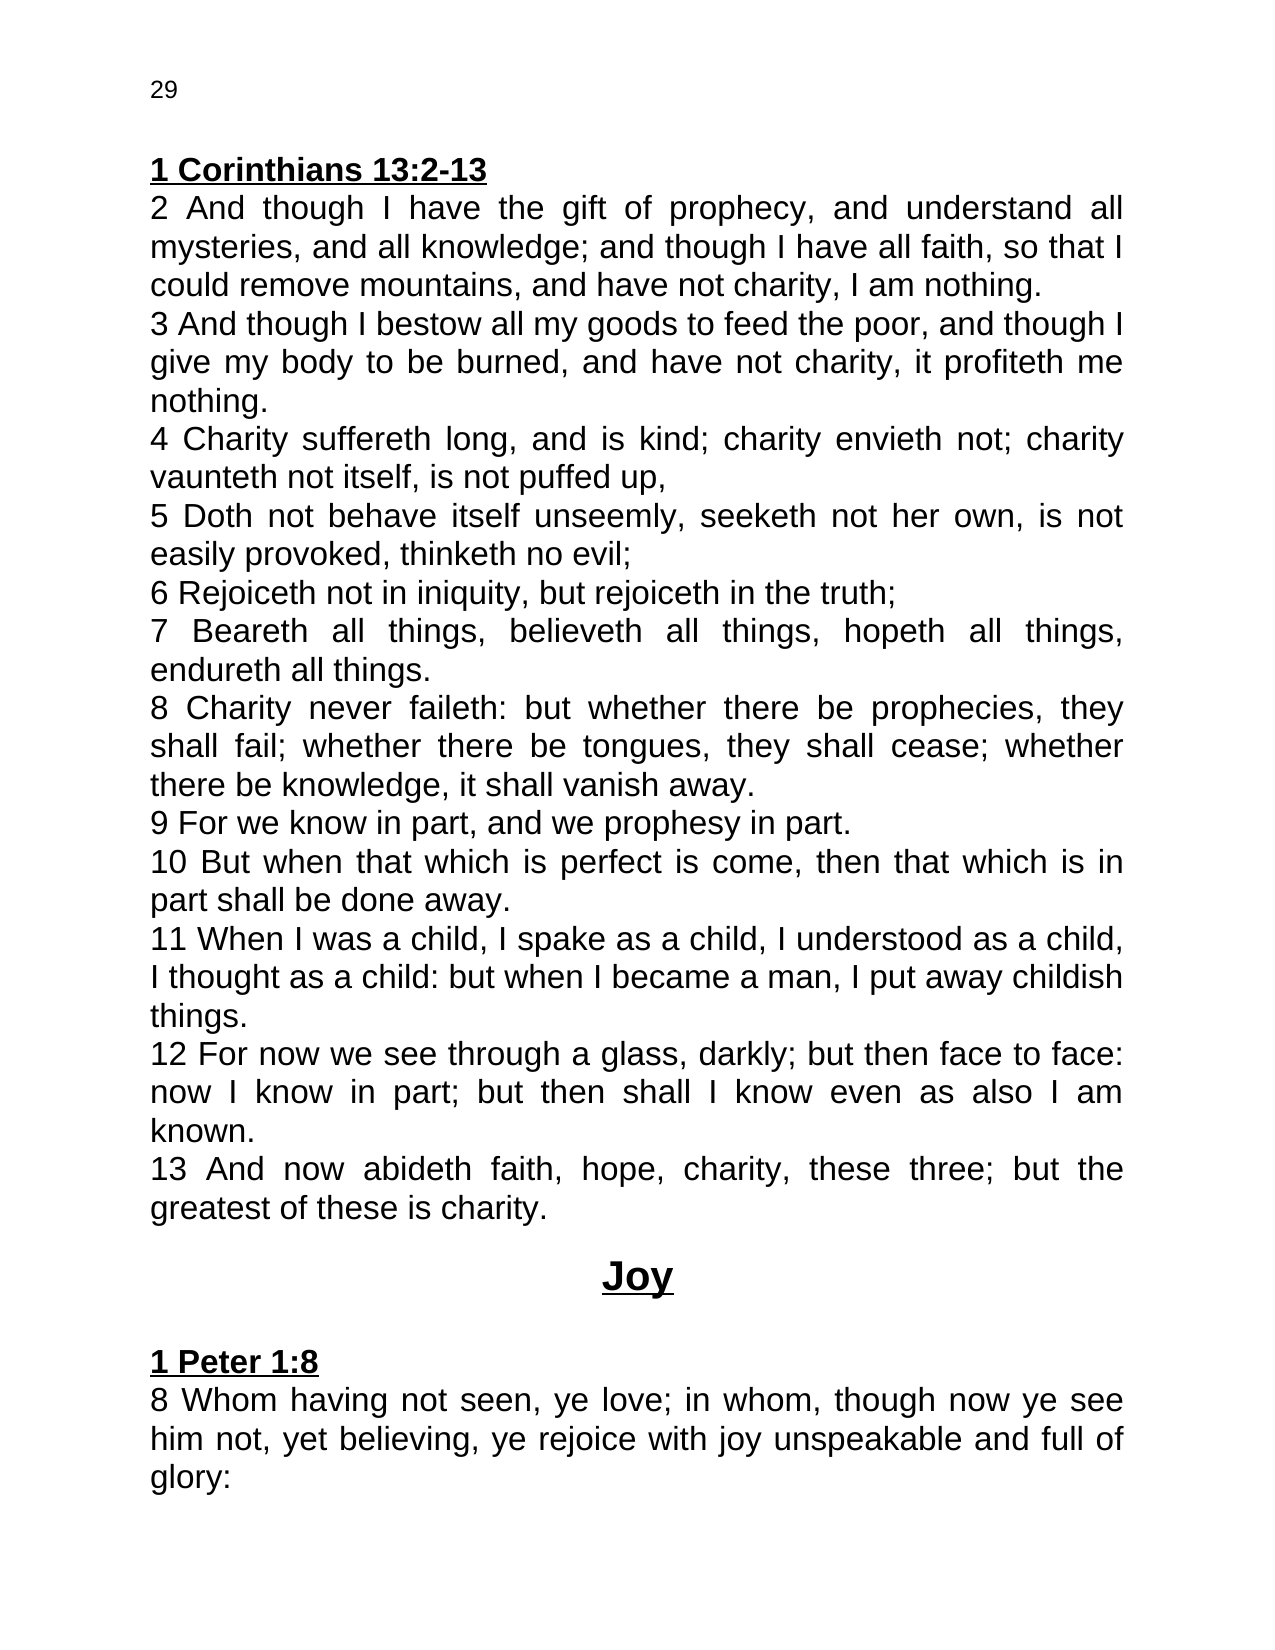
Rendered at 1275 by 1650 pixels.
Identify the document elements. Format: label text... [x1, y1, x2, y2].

text 8 Whom having not seen, ye love; in whom, though now ye see him not, yet believing, ye rejoice with joy unspeakable and full of glory: [150, 1380, 1125, 1496]
subtitle Joy [150, 1251, 1125, 1299]
text 4 Charity suffereth long, and is kind; charity envieth not; charity vaunteth not itself, is not puffed up, [150, 419, 1125, 496]
text 8 Charity never faileth: but whether there be prophecies, they shall fail; whether there be tongues, they shall cease; whether there be knowledge, it shall vanish away. [150, 688, 1125, 803]
text 10 But when that which is perfect is come, then that which is in part shall be done away. [150, 842, 1125, 919]
text 2 And though I have the gift of prophecy, and understand all mysteries, and all knowledge; and though I have all faith, so that I could remove mountains, and have not charity, I am nothing. [150, 188, 1125, 304]
text 5 Doth not behave itself unseemly, seeketh not her own, is not easily provoked, thinketh no evil; [150, 496, 1125, 573]
text 9 For we know in part, and we prophesy in part. [150, 803, 1125, 842]
text 11 When I was a child, I spake as a child, I understood as a child, I thought as a child: but when I became a man, I put away childish things. [150, 919, 1125, 1034]
text 7 Beareth all things, believeth all things, hopeth all things, endureth all things. [150, 611, 1125, 688]
text 13 And now abideth faith, hope, charity, these three; but the greatest of these is charity. [150, 1149, 1125, 1226]
text 3 And though I bestow all my goods to feed the poor, and though I give my body to be burned, and have not charity, it profiteth me nothing. [150, 304, 1125, 419]
subtitle 1 Peter 1:8 [150, 1342, 1125, 1380]
text 12 For now we see through a glass, darkly; but then face to face: now I know in part; but then shall I know even as also I am known. [150, 1034, 1125, 1149]
subtitle 1 Corinthians 13:2-13 [150, 150, 1125, 188]
text 6 Rejoiceth not in iniquity, but rejoiceth in the truth; [150, 573, 1125, 611]
